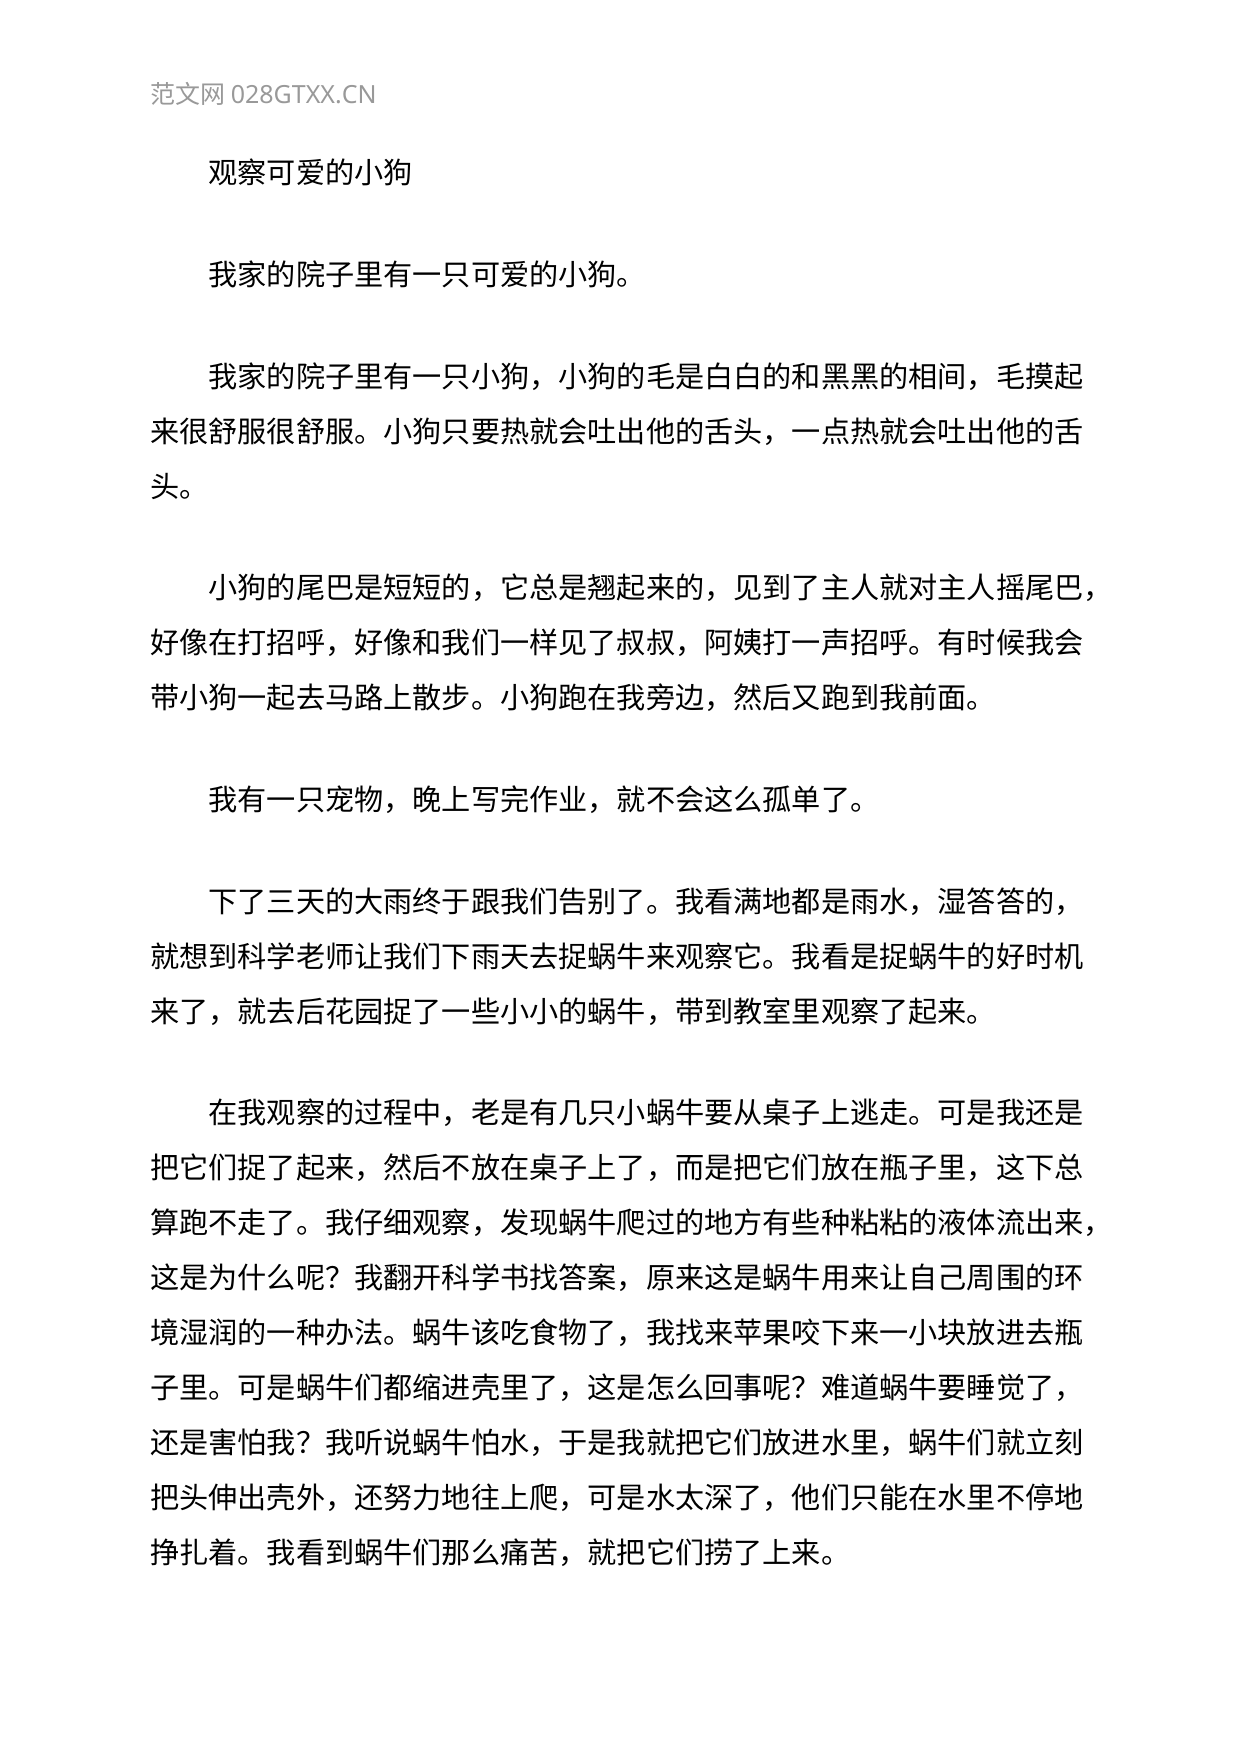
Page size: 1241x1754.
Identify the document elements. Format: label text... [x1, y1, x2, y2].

text 我有一只宠物，晚上写完作业，就不会这么孤单了。 [150, 777, 1090, 819]
text 我家的院子里有一只小狗，小狗的毛是白白的和黑黑的相间，毛摸起来很舒服很舒服。小狗只要热就会吐出他的舌头，一点热就会吐出他的舌头。 [150, 353, 1090, 506]
text 在我观察的过程中，老是有几只小蜗牛要从桌子上逃走。可是我还是把它们捉了起来，然后不放在桌子上了，而是把它们放在瓶子里，这下总算跑不走了。我仔细观察，发现蜗牛爬过的地方有些种粘粘的液体流出来，这是为什么呢？我翻开科学书找答案，原来这是蜗牛用来让自己周围的环境湿润的一种办法。蜗牛该吃食物了，我找来苹果咬下来一小块放进去瓶子里。可是蜗牛们都缩进壳里了，这是怎么回事呢？难道蜗牛要睡觉了，还是害怕我？我听说蜗牛怕水，于是我就把它们放进水里，蜗牛们就立刻把头伸出壳外，还努力地往上爬，可是水太深了，他们只能在水里不停地挣扎着。我看到蜗牛们那么痛苦，就把它们捞了上来。 [150, 1090, 1090, 1571]
text 小狗的尾巴是短短的，它总是翘起来的，见到了主人就对主人摇尾巴，好像在打招呼，好像和我们一样见了叔叔，阿姨打一声招呼。有时候我会带小狗一起去马路上散步。小狗跑在我旁边，然后又跑到我前面。 [150, 565, 1090, 717]
text 下了三天的大雨终于跟我们告别了。我看满地都是雨水，湿答答的，就想到科学老师让我们下雨天去捉蜗牛来观察它。我看是捉蜗牛的好时机来了，就去后花园捉了一些小小的蜗牛，带到教室里观察了起来。 [150, 878, 1090, 1031]
text 观察可爱的小狗 [150, 150, 1090, 192]
text 我家的院子里有一只可爱的小狗。 [150, 252, 1090, 294]
